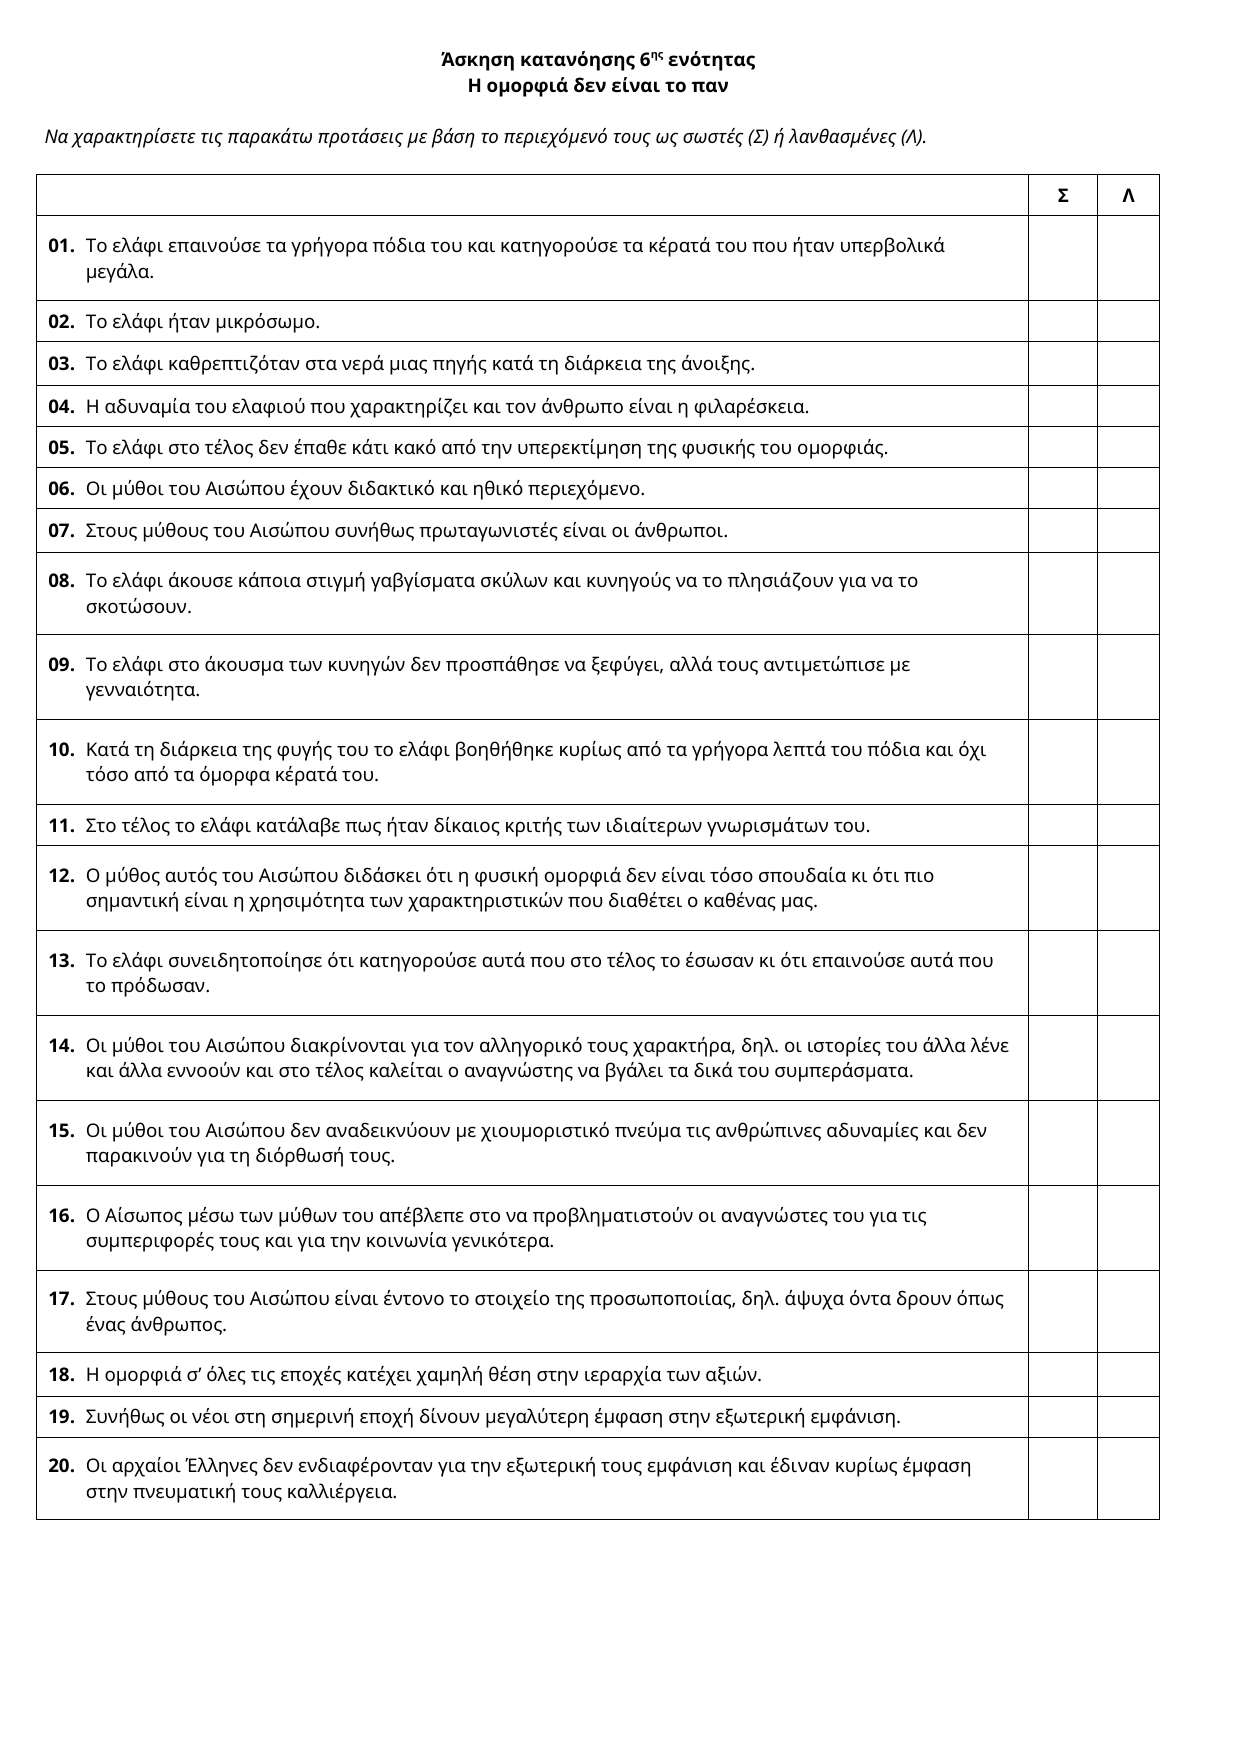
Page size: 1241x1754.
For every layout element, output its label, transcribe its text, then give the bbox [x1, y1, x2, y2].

table_cell [1098, 342, 1159, 385]
table_cell [1098, 846, 1159, 929]
table_cell [1029, 1271, 1097, 1352]
table_cell [1029, 635, 1097, 719]
table_cell [1029, 1397, 1097, 1437]
table_header [37, 175, 1028, 215]
table_cell [1029, 720, 1097, 804]
table_cell [1098, 1271, 1159, 1352]
table_cell Ο Αίσωπος μέσω των μύθων του απέβλεπε στο να προβληματιστούν οι αναγνώστες του για τις συμπεριφορές τους και για την κοινωνία γενικότερα. [37, 1186, 1028, 1269]
table_cell Το ελάφι ήταν μικρόσωμο. [37, 301, 1028, 341]
table_cell [1029, 1101, 1097, 1184]
table_cell Συνήθως οι νέοι στη σημερινή εποχή δίνουν μεγαλύτερη έμφαση στην εξωτερική εμφάνιση. [37, 1397, 1028, 1437]
table_cell [1029, 1353, 1097, 1396]
table_cell [1098, 805, 1159, 844]
table_cell Το ελάφι συνειδητοποίησε ότι κατηγορούσε αυτά που στο τέλος το έσωσαν κι ότι επαινούσε αυτά που το πρόδωσαν. [37, 931, 1028, 1014]
table_cell Ο μύθος αυτός του Αισώπου διδάσκει ότι η φυσική ομορφιά δεν είναι τόσο σπουδαία κι ότι πιο σημαντική είναι η χρησιμότητα των χαρακτηριστικών που διαθέτει ο καθένας μας. [37, 846, 1028, 929]
table_cell Οι μύθοι του Αισώπου έχουν διδακτικό και ηθικό περιεχόμενο. [37, 468, 1028, 508]
table_cell [1029, 846, 1097, 929]
table_header Σ [1029, 175, 1097, 215]
table_cell Στους μύθους του Αισώπου συνήθως πρωταγωνιστές είναι οι άνθρωποι. [37, 509, 1028, 552]
text Άσκηση κατανόησης 6ης ενότητας [44, 46, 1152, 72]
table_cell [1098, 509, 1159, 552]
table_cell [1098, 635, 1159, 719]
table_cell [1029, 342, 1097, 385]
table_cell Το ελάφι στο άκουσμα των κυνηγών δεν προσπάθησε να ξεφύγει, αλλά τους αντιμετώπισε με γενναιότητα. [37, 635, 1028, 719]
table_cell [1098, 720, 1159, 804]
table_cell [1029, 509, 1097, 552]
table_cell Οι αρχαίοι Έλληνες δεν ενδιαφέρονταν για την εξωτερική τους εμφάνιση και έδιναν κυρίως έμφαση στην πνευματική τους καλλιέργεια. [37, 1438, 1028, 1519]
table_cell [1098, 468, 1159, 508]
table_cell [1098, 1438, 1159, 1519]
table_cell Οι μύθοι του Αισώπου διακρίνονται για τον αλληγορικό τους χαρακτήρα, δηλ. οι ιστορίες του άλλα λένε και άλλα εννοούν και στο τέλος καλείται ο αναγνώστης να βγάλει τα δικά του συμπεράσματα. [37, 1016, 1028, 1099]
table_cell Οι μύθοι του Αισώπου δεν αναδεικνύουν με χιουμοριστικό πνεύμα τις ανθρώπινες αδυναμίες και δεν παρακινούν για τη διόρθωσή τους. [37, 1101, 1028, 1184]
table_cell [1029, 553, 1097, 634]
table_cell [1098, 216, 1159, 300]
table_cell [1029, 931, 1097, 1014]
table_cell [1098, 1101, 1159, 1184]
table_cell [1029, 301, 1097, 341]
table_cell [1098, 1016, 1159, 1099]
table_cell Το ελάφι στο τέλος δεν έπαθε κάτι κακό από την υπερεκτίμηση της φυσικής του ομορφιάς. [37, 427, 1028, 467]
table_header Λ [1098, 175, 1159, 215]
table_cell [1098, 553, 1159, 634]
table_cell [1098, 931, 1159, 1014]
table_cell Στο τέλος το ελάφι κατάλαβε πως ήταν δίκαιος κριτής των ιδιαίτερων γνωρισμάτων του. [37, 805, 1028, 844]
table_cell [1029, 805, 1097, 844]
table_cell Στους μύθους του Αισώπου είναι έντονο το στοιχείο της προσωποποιίας, δηλ. άψυχα όντα δρουν όπως ένας άνθρωπος. [37, 1271, 1028, 1352]
table_cell [1098, 301, 1159, 341]
table_cell [1029, 216, 1097, 300]
table_cell Η αδυναμία του ελαφιού που χαρακτηρίζει και τον άνθρωπο είναι η φιλαρέσκεια. [37, 386, 1028, 426]
table_cell [1029, 427, 1097, 467]
table_cell [1098, 1353, 1159, 1396]
table_cell Το ελάφι καθρεπτιζόταν στα νερά μιας πηγής κατά τη διάρκεια της άνοιξης. [37, 342, 1028, 385]
table_cell [1029, 1186, 1097, 1269]
table_cell [1098, 1186, 1159, 1269]
table_cell [1029, 386, 1097, 426]
table_cell Η ομορφιά σ’ όλες τις εποχές κατέχει χαμηλή θέση στην ιεραρχία των αξιών. [37, 1353, 1028, 1396]
table_cell [1098, 427, 1159, 467]
table_cell Το ελάφι επαινούσε τα γρήγορα πόδια του και κατηγορούσε τα κέρατά του που ήταν υπερβολικά μεγάλα. [37, 216, 1028, 300]
table_cell [1029, 1438, 1097, 1519]
text Η ομορφιά δεν είναι το παν [44, 72, 1152, 97]
table_cell Κατά τη διάρκεια της φυγής του το ελάφι βοηθήθηκε κυρίως από τα γρήγορα λεπτά του πόδια και όχι τόσο από τα όμορφα κέρατά του. [37, 720, 1028, 804]
table_cell [1098, 386, 1159, 426]
table_cell [1098, 1397, 1159, 1437]
table_cell Το ελάφι άκουσε κάποια στιγμή γαβγίσματα σκύλων και κυνηγούς να το πλησιάζουν για να το σκοτώσουν. [37, 553, 1028, 634]
text Να χαρακτηρίσετε τις παρακάτω προτάσεις με βάση το περιεχόμενό τους ως σωστές (Σ) ή λανθασμένες (Λ). [44, 123, 1152, 148]
table_cell [1029, 1016, 1097, 1099]
table_cell [1029, 468, 1097, 508]
